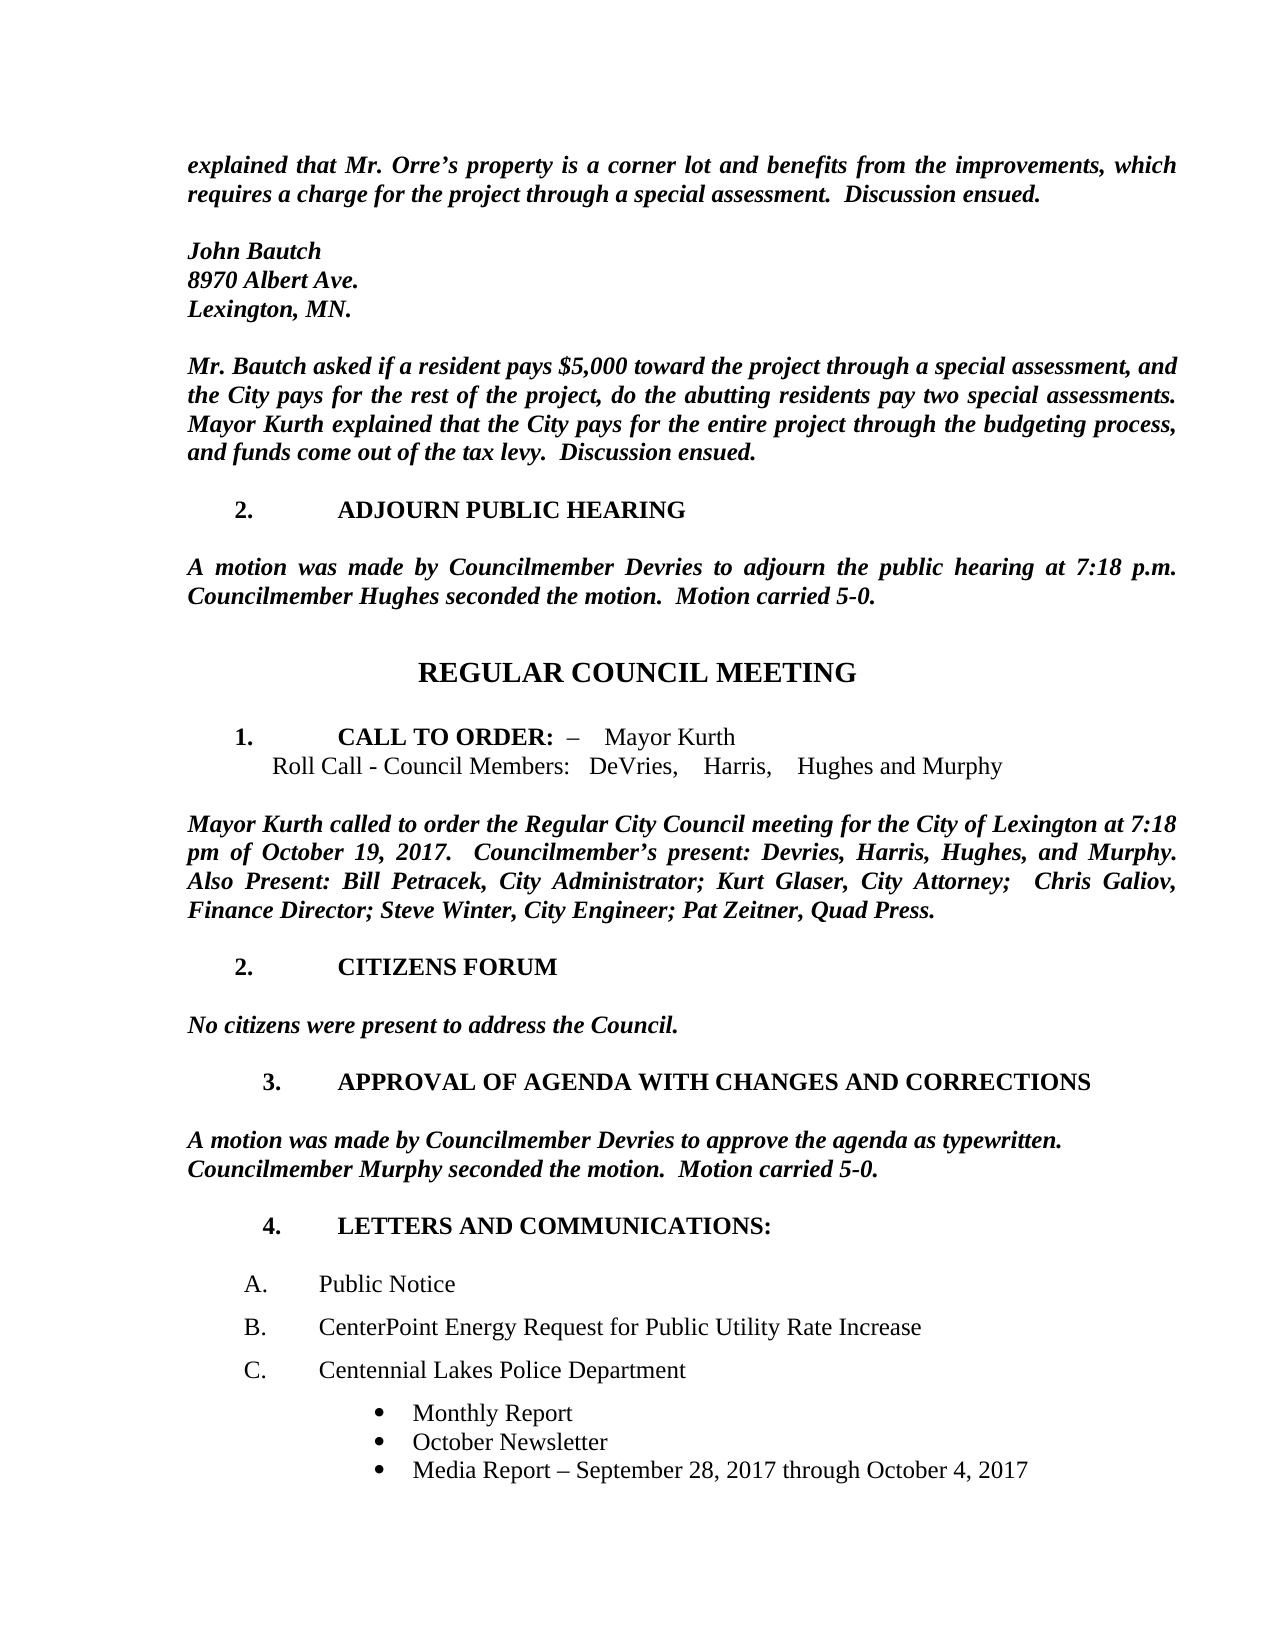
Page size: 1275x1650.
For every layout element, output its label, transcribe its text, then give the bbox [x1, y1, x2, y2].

text 8970 Albert Ave. [187, 265, 1181, 294]
list CenterPoint Energy Request for Public Utility Rate Increase [244, 1312, 1209, 1341]
text REGULAR COUNCIL MEETING [187, 655, 1087, 689]
list October Newsletter [375, 1427, 1209, 1456]
text John Bautch [187, 236, 1181, 265]
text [187, 150, 1181, 207]
text Lexington, MN. [187, 294, 1181, 322]
text Roll Call - Council Members: DeVries, Harris, Hughes and Murphy [272, 751, 1087, 780]
list Public Notice [244, 1269, 1209, 1297]
text No citizens were present to address the Council. [187, 1010, 1087, 1039]
list Call to Order: – Mayor Kurth [234, 722, 1087, 751]
list Monthly Report [375, 1398, 1209, 1427]
text Mr. Bautch asked if a resident pays $5,000 toward the project through a special assessment, and the City pays for the rest of the project, do the abutting residents pay two special assessments. Mayor Kurth explained that the City pays for the entire project through the budgeting process, and funds come out of the tax levy. Discussion ensued. [187, 351, 1181, 466]
list LETTERS COMMUNICATIONS: [262, 1211, 1087, 1240]
list ADJOURN PUBLIC HEARING [234, 495, 1087, 524]
list Media Report – September 28, 2017 through October 4, 2017 [375, 1456, 1209, 1484]
list Citizens Forum [234, 952, 1087, 981]
text A motion was made by Councilmember Devries to approve the agenda as typewritten. Councilmember Murphy seconded the motion. Motion carried 5-0. [187, 1125, 1087, 1182]
text A motion was made by Councilmember Devries to adjourn the public hearing at 7:18 p.m. Councilmember Hughes seconded the motion. Motion carried 5-0. [187, 552, 1181, 610]
list APPROVAL OF AGENDA WITH CHANGES CORRECTIONS [262, 1067, 1200, 1096]
list Centennial Lakes Police Department [244, 1355, 1209, 1384]
text Mayor Kurth called to order the Regular City Council meeting for the City of Lexington at 7:18 pm of October 19, 2017. Councilmember’s present: Devries, Harris, Hughes, and Murphy. Also Present: Bill Petracek, City Administrator; Kurt Glaser, City Attorney; Chris Galiov, Finance Director; Steve Winter, City Engineer; Pat Zeitner, Quad Press. [187, 809, 1181, 924]
